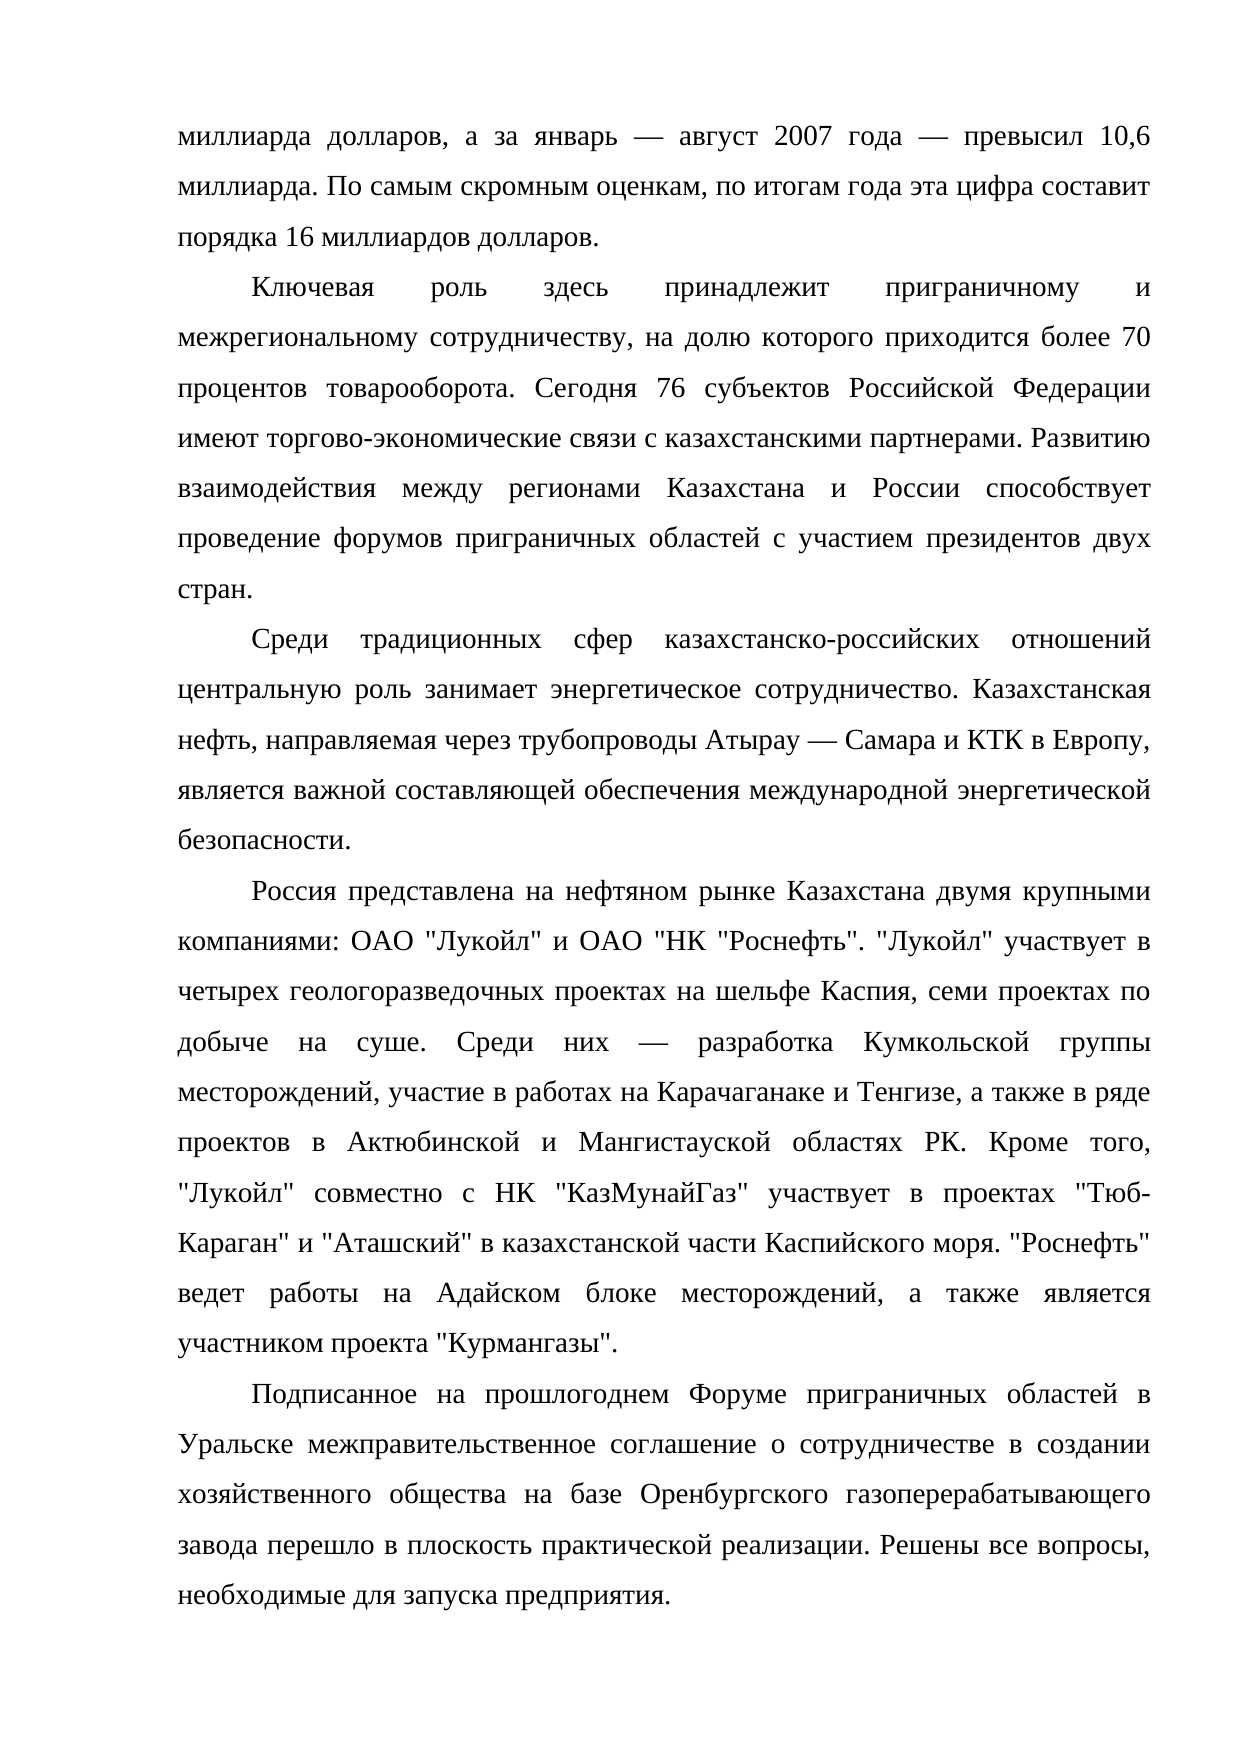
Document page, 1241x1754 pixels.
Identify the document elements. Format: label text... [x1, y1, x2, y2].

text Россия представлена на нефтяном рынке Казахстана двумя крупными компаниями: ОАО "Лукойл" и ОАО "НК "Роснефть". "Лукойл" участвует в четырех геологоразведочных проектах на шельфе Каспия, семи проектах по добыче на суше. Среди них — разработка Кумкольской группы месторождений, участие в работах на Карачаганаке и Тенгизе, а также в ряде проектов в Актюбинской и Мангистауской областях РК. Кроме того, "Лукойл" совместно с НК "КазМунайГаз" участвует в проектах "Тюб-Караган" и "Аташский" в казахстанской части Каспийского моря. "Роснефть" ведет работы на Адайском блоке месторождений, а также является участником проекта "Курмангазы". [177, 873, 1152, 1359]
text Подписанное на прошлогоднем Форуме приграничных областей в Уральске межправительственное соглашение о сотрудничестве в создании хозяйственного общества на базе Оренбургского газоперерабатывающего завода перешло в плоскость практической реализации. Решены все вопросы, необходимые для запуска предприятия. [177, 1376, 1152, 1611]
text Ключевая роль здесь принадлежит приграничному и межрегиональному сотрудничеству, на долю которого приходится более 70 процентов товарооборота. Сегодня 76 субъектов Российской Федерации имеют торгово-экономические связи с казахстанскими партнерами. Развитию взаимодействия между регионами Казахстана и России способствует проведение форумов приграничных областей с участием президентов двух стран. [177, 269, 1152, 604]
text Среди традиционных сфер казахстанско-российских отношений центральную роль занимает энергетическое сотрудничество. Казахстанская нефть, направляемая через трубопроводы Атырау — Самара и КТК в Европу, является важной составляющей обеспечения международной энергетической безопасности. [177, 621, 1152, 856]
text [177, 118, 1152, 252]
